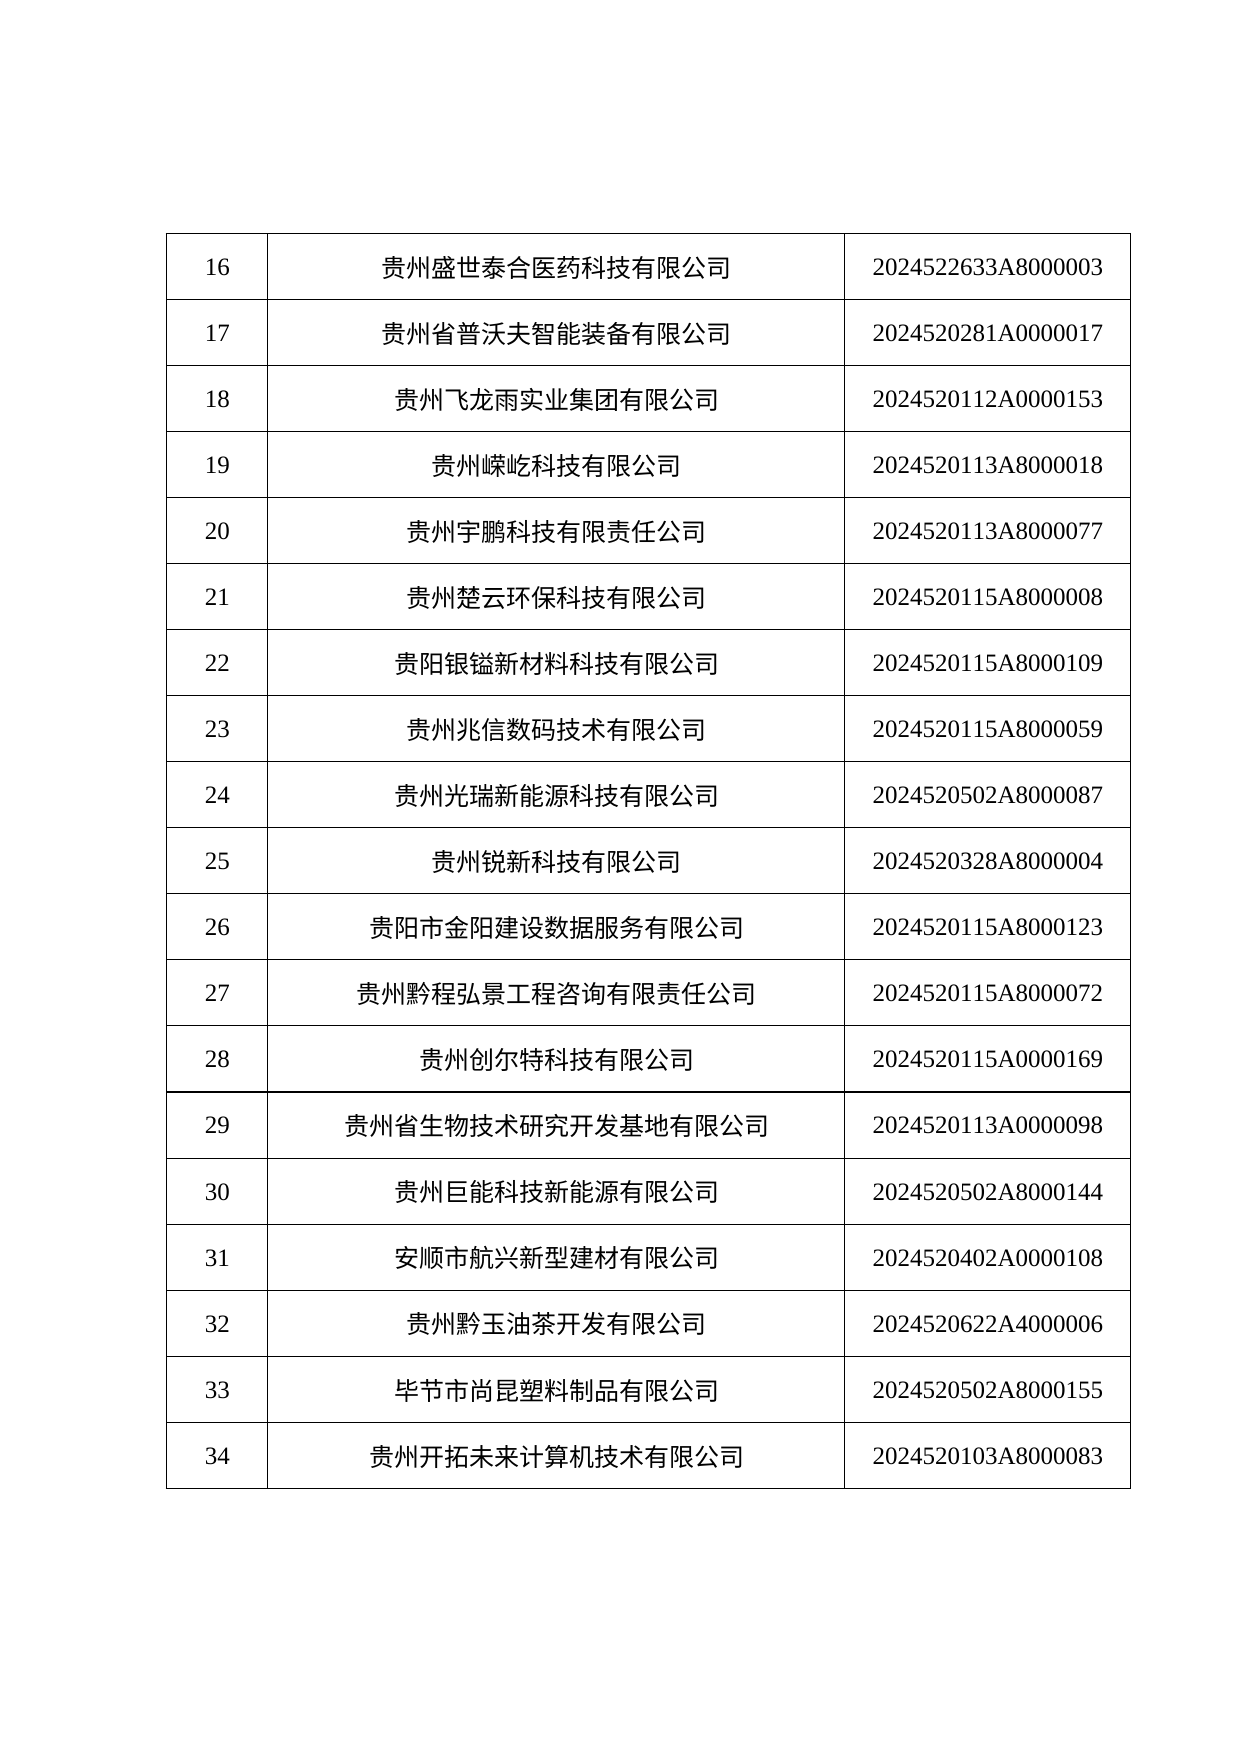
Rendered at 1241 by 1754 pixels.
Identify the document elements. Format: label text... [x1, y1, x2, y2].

table_cell 2024520281A0000017 [845, 300, 1130, 365]
table_cell 贵州巨能科技新能源有限公司 [268, 1159, 844, 1223]
table_cell 安顺市航兴新型建材有限公司 [268, 1225, 844, 1289]
table_cell 2024520115A8000059 [845, 696, 1130, 761]
table_cell 33 [167, 1357, 267, 1422]
table_cell 2024520402A0000108 [845, 1225, 1130, 1289]
table_cell 贵州宇鹏科技有限责任公司 [268, 498, 844, 563]
table_cell 毕节市尚昆塑料制品有限公司 [268, 1357, 844, 1422]
table_cell 16 [167, 234, 267, 299]
table_cell 18 [167, 366, 267, 431]
table_cell 22 [167, 630, 267, 695]
table_cell 2024520502A8000087 [845, 762, 1130, 827]
table_cell 贵州楚云环保科技有限公司 [268, 564, 844, 629]
table_cell 2024520502A8000144 [845, 1159, 1130, 1223]
table_cell 2024520103A8000083 [845, 1423, 1130, 1488]
table_cell 2024520113A8000018 [845, 432, 1130, 497]
table_cell 贵州飞龙雨实业集团有限公司 [268, 366, 844, 431]
table_cell 21 [167, 564, 267, 629]
table_cell 24 [167, 762, 267, 827]
table_cell 贵州兆信数码技术有限公司 [268, 696, 844, 761]
table_cell 贵州锐新科技有限公司 [268, 828, 844, 893]
table_cell 30 [167, 1159, 267, 1223]
table_cell 2024522633A8000003 [845, 234, 1130, 299]
table_cell 20 [167, 498, 267, 563]
table_cell 32 [167, 1291, 267, 1356]
table_cell 贵州黔程弘景工程咨询有限责任公司 [268, 960, 844, 1025]
table_cell 2024520112A0000153 [845, 366, 1130, 431]
table_cell 贵州省普沃夫智能装备有限公司 [268, 300, 844, 365]
table_cell 贵州开拓未来计算机技术有限公司 [268, 1423, 844, 1488]
table_cell 23 [167, 696, 267, 761]
table_cell 2024520113A8000077 [845, 498, 1130, 563]
table_cell 贵州创尔特科技有限公司 [268, 1026, 844, 1091]
table_cell 31 [167, 1225, 267, 1289]
table_cell 2024520115A8000008 [845, 564, 1130, 629]
table_cell 2024520502A8000155 [845, 1357, 1130, 1422]
table_cell 贵阳银镒新材料科技有限公司 [268, 630, 844, 695]
table_cell 25 [167, 828, 267, 893]
table_cell 2024520115A8000123 [845, 894, 1130, 959]
table_cell 2024520115A8000109 [845, 630, 1130, 695]
table_cell 贵州嵘屹科技有限公司 [268, 432, 844, 497]
table_cell 2024520113A0000098 [845, 1093, 1130, 1157]
table_cell 贵州盛世泰合医药科技有限公司 [268, 234, 844, 299]
table_cell 2024520622A4000006 [845, 1291, 1130, 1356]
table_cell 贵州省生物技术研究开发基地有限公司 [268, 1093, 844, 1157]
table_cell 2024520115A8000072 [845, 960, 1130, 1025]
table_cell 28 [167, 1026, 267, 1091]
table_cell 19 [167, 432, 267, 497]
table_cell 26 [167, 894, 267, 959]
table_cell 29 [167, 1093, 267, 1157]
table_cell 2024520115A0000169 [845, 1026, 1130, 1091]
table_cell 17 [167, 300, 267, 365]
table_cell 贵阳市金阳建设数据服务有限公司 [268, 894, 844, 959]
table_cell 贵州黔玉油茶开发有限公司 [268, 1291, 844, 1356]
table_cell 34 [167, 1423, 267, 1488]
table_cell 贵州光瑞新能源科技有限公司 [268, 762, 844, 827]
table_cell 27 [167, 960, 267, 1025]
table_cell 2024520328A8000004 [845, 828, 1130, 893]
